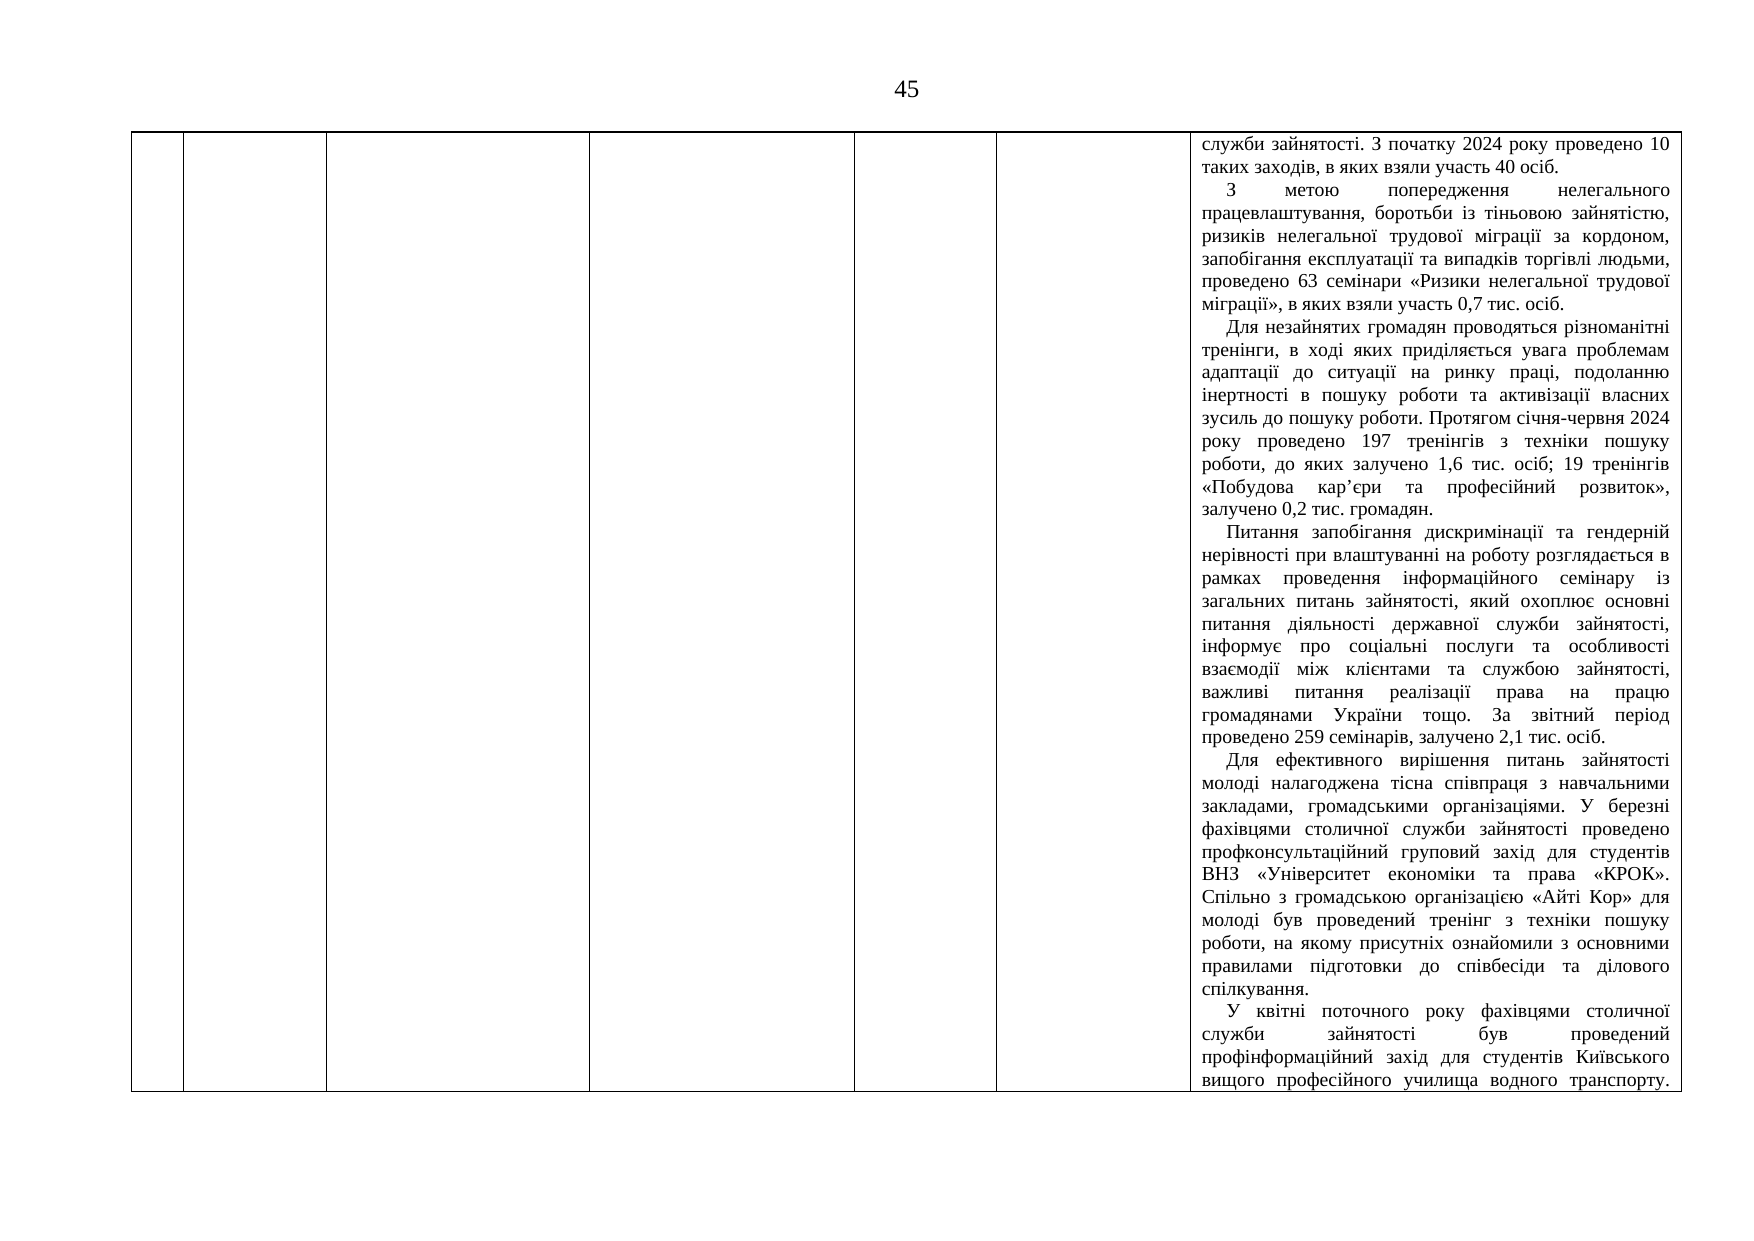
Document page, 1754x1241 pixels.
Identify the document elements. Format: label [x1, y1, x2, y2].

table_cell [855, 133, 996, 1091]
table_cell [590, 133, 854, 1091]
table_cell [327, 133, 589, 1091]
table_cell [997, 133, 1190, 1091]
table_cell [1191, 133, 1681, 1091]
